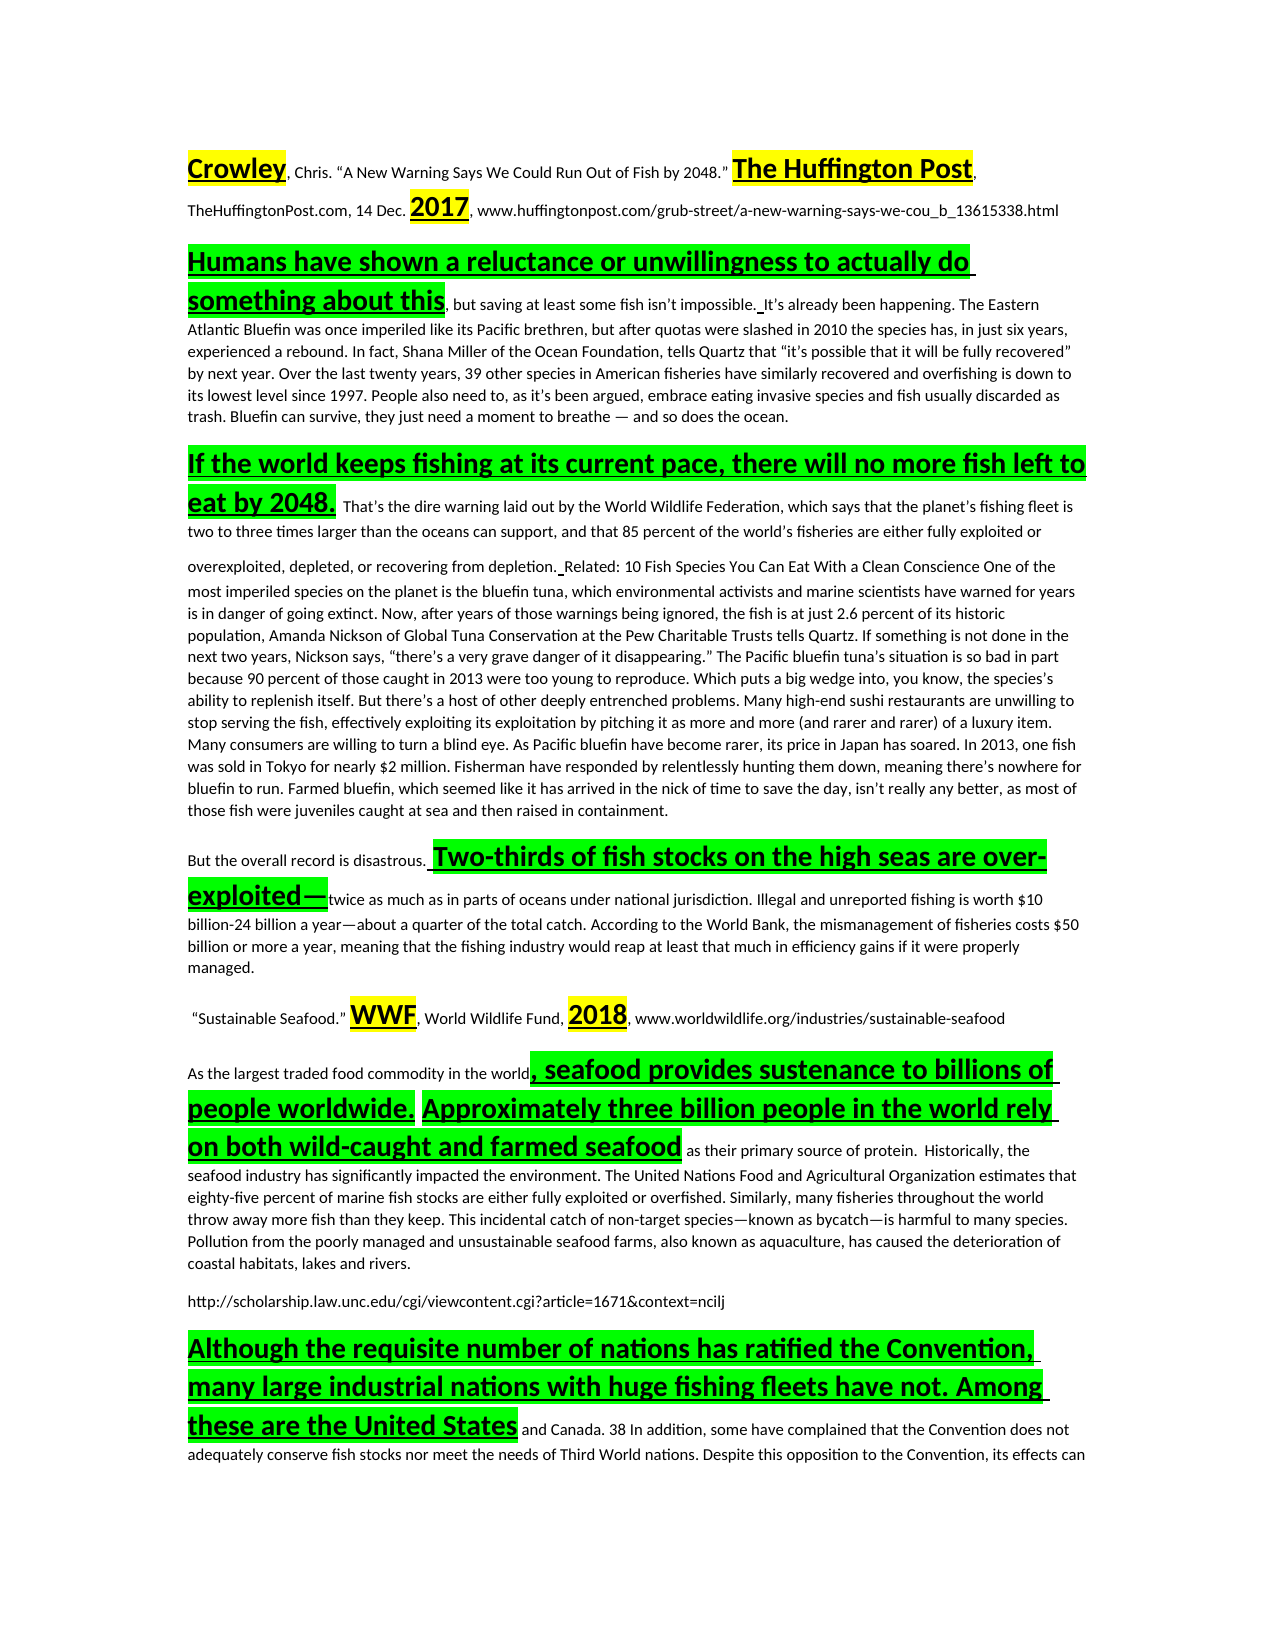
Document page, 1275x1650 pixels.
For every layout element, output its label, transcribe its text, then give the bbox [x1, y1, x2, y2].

text http://scholarship.law.unc.edu/cgi/viewcontent.cgi?article=1671&context=ncilj [187, 1292, 1087, 1312]
text But the overall record is disastrous. Two-thirds of fish stocks on the high seas are over-exploited—twice as much as in parts of oceans under national jurisdiction. Illegal and unreported fishing is worth $10 billion-24 billion a year—about a quarter of the total catch. According to the World Bank, the mismanagement of fisheries costs $50 billion or more a year, meaning that the fishing industry would reap at least that much in efficiency gains if it were properly managed. [187, 838, 1087, 978]
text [187, 1330, 1087, 1464]
text Humans have shown a reluctance or unwillingness to actually do something about this, but saving at least some fish isn’t impossible. It’s already been happening. The Eastern Atlantic Bluefin was once imperiled like its Pacific brethren, but after quotas were slashed in 2010 the species has, in just six years, experienced a rebound. In fact, Shana Miller of the Ocean Foundation, tells Quartz that “it’s possible that it will be fully recovered” by next year. Over the last twenty years, 39 other species in American fisheries have similarly recovered and overfishing is down to its lowest level since 1997. People also need to, as it’s been argued, embrace eating invasive species and fish usually discarded as trash. Bluefin can survive, they just need a moment to breathe — and so does the ocean. [187, 243, 1087, 427]
text If the world keeps fishing at its current pace, there will no more fish left to eat by 2048. That’s the dire warning laid out by the World Wildlife Federation, which says that the planet’s fishing fleet is two to three times larger than the oceans can support, and that 85 percent of the world’s fisheries are either fully exploited or overexploited, depleted, or recovering from depletion. Related: 10 Fish Species You Can Eat With a Clean Conscience One of the most imperiled species on the planet is the bluefin tuna, which environmental activists and marine scientists have warned for years is in danger of going extinct. Now, after years of those warnings being ignored, the fish is at just 2.6 percent of its historic population, Amanda Nickson of Global Tuna Conservation at the Pew Charitable Trusts tells Quartz. If something is not done in the next two years, Nickson says, “there’s a very grave danger of it disappearing.” The Pacific bluefin tuna’s situation is so bad in part because 90 percent of those caught in 2013 were too young to reproduce. Which puts a big wedge into, you know, the species’s ability to replenish itself. But there’s a host of other deeply entrenched problems. Many high-end sushi restaurants are unwilling to stop serving the fish, effectively exploiting its exploitation by pitching it as more and more (and rarer and rarer) of a luxury item. Many consumers are willing to turn a blind eye. As Pacific bluefin have become rarer, its price in Japan has soared. In 2013, one fish was sold in Tokyo for nearly $2 million. Fisherman have responded by relentlessly hunting them down, meaning there’s nowhere for bluefin to run. Farmed bluefin, which seemed like it has arrived in the nick of time to save the day, isn’t really any better, as most of those fish were juveniles caught at sea and then raised in containment. [187, 477, 1087, 820]
text “Sustainable Seafood.” WWF, World Wildlife Fund, 2018, www.worldwildlife.org/industries/sustainable-seafood [627, 996, 1087, 1032]
text Crowley, Chris. “A New Warning Says We Could Run Out of Fish by 2048.” The Huffington Post, TheHuffingtonPost.com, 14 Dec. 2017, www.huffingtonpost.com/grub-street/a-new-warning-says-we-cou_b_13615338.html [187, 150, 1087, 224]
text As the largest traded food commodity in the world, seafood provides sustenance to billions of people worldwide. Approximately three billion people in the world rely on both wild-caught and farmed seafood as their primary source of protein. Historically, the seafood industry has significantly impacted the environment. The United Nations Food and Agricultural Organization estimates that eighty-five percent of marine fish stocks are either fully exploited or overfished. Similarly, many fisheries throughout the world throw away more fish than they keep. This incidental catch of non-target species—known as bycatch—is harmful to many species. Pollution from the poorly managed and unsustainable seafood farms, also known as aquaculture, has caused the deterioration of coastal habitats, lakes and rivers. [187, 1051, 1087, 1273]
